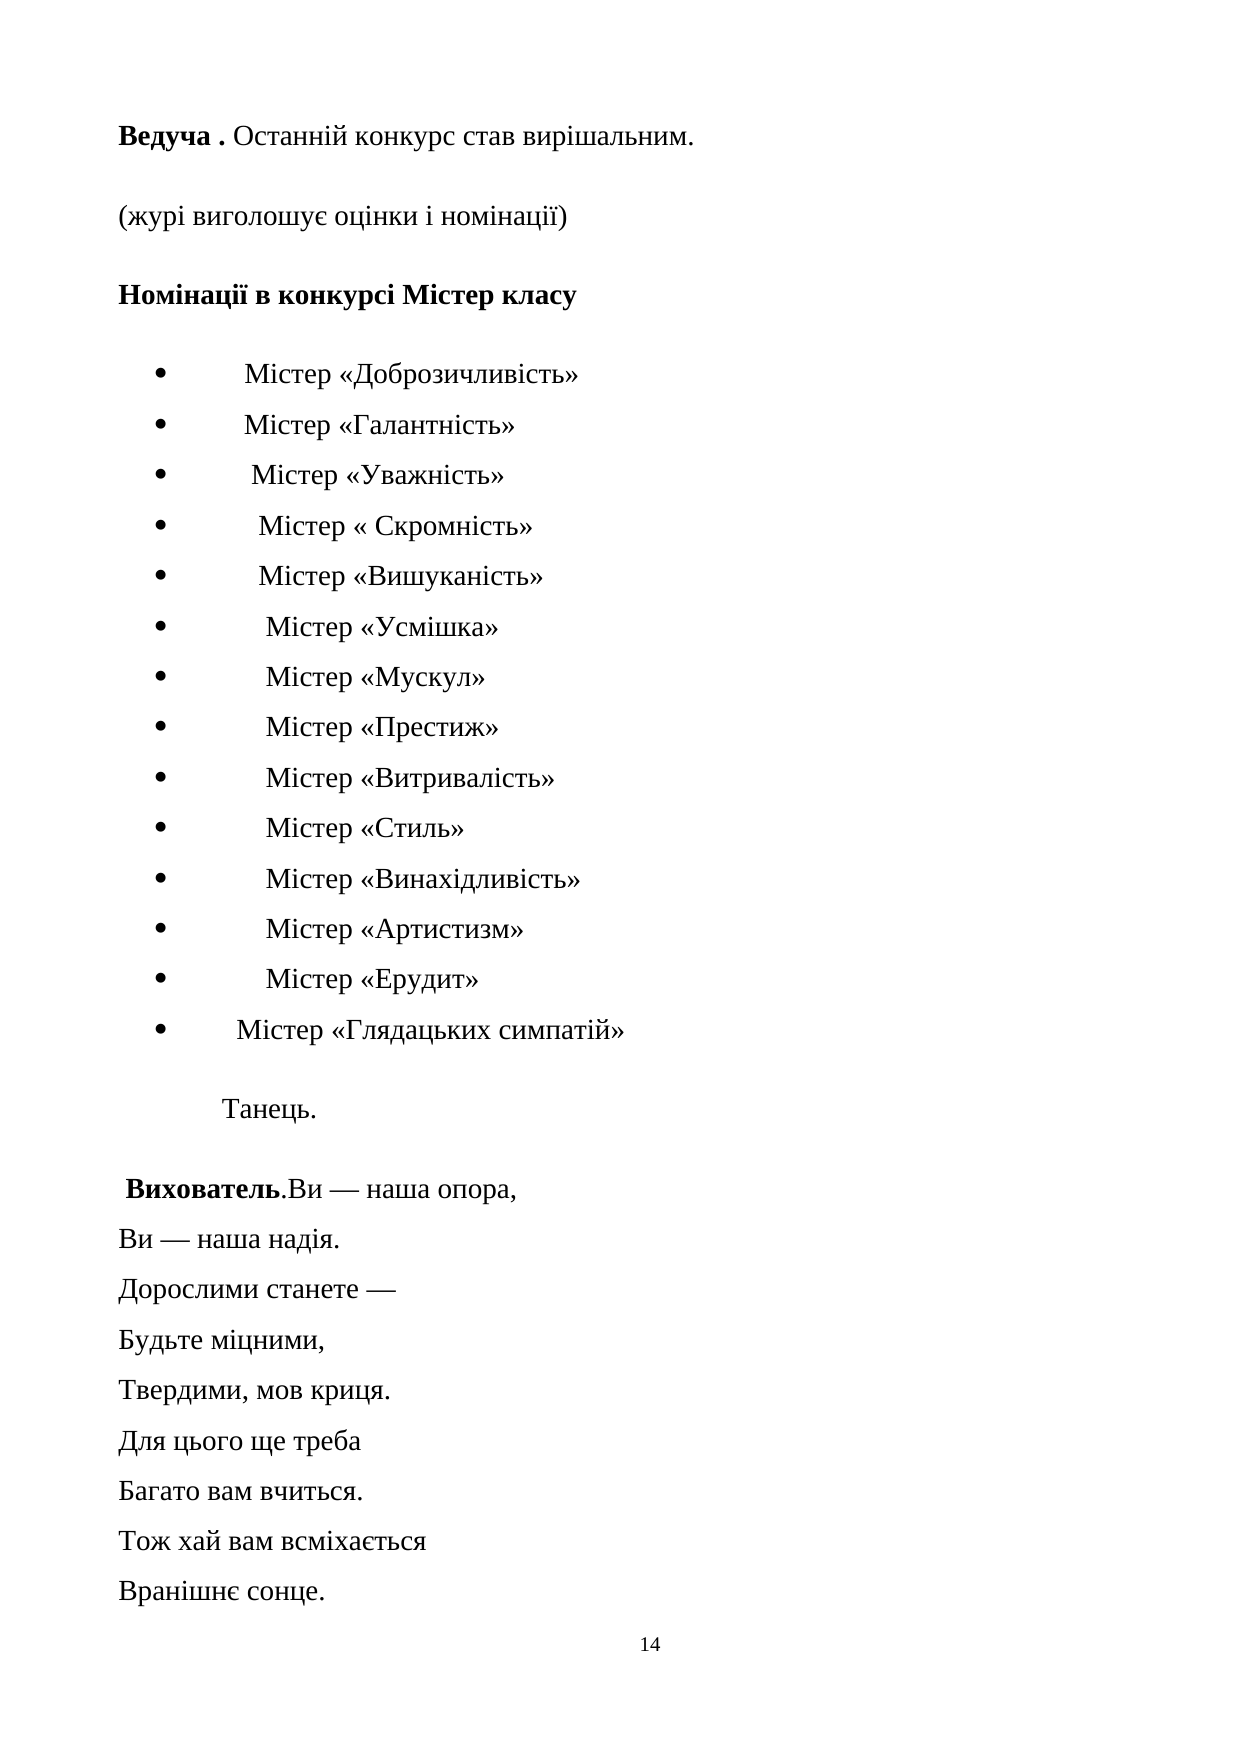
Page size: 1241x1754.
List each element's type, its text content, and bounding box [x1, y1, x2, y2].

list Містер «Престиж» [156, 709, 1181, 743]
list Містер «Ерудит» [156, 962, 1181, 995]
text (журі виголошує оцінки і номінації) [118, 198, 1181, 231]
text Ведуча . Останній конкурс став вирішальним. [118, 118, 1181, 152]
text Номінації в конкурсі Містер класу [118, 277, 1181, 311]
list Містер «Вишуканість» [156, 558, 1181, 592]
list Містер «Витривалість» [156, 760, 1181, 793]
list Містер « Скромність» [156, 508, 1181, 541]
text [118, 1171, 1181, 1607]
list Містер «Стиль» [156, 810, 1181, 844]
text Танець. [222, 1092, 1181, 1125]
list Містер «Винахідливість» [156, 861, 1181, 894]
list Містер «Глядацьких симпатій» [156, 1012, 1181, 1046]
list Містер «Мускул» [156, 659, 1181, 693]
list Містер «Артистизм» [156, 911, 1181, 945]
list Містер «Усмішка» [156, 609, 1181, 642]
list Містер «Галантність» [156, 407, 1181, 441]
list Містер «Уважність» [156, 457, 1181, 491]
list Містер «Доброзичливість» [156, 357, 1181, 390]
